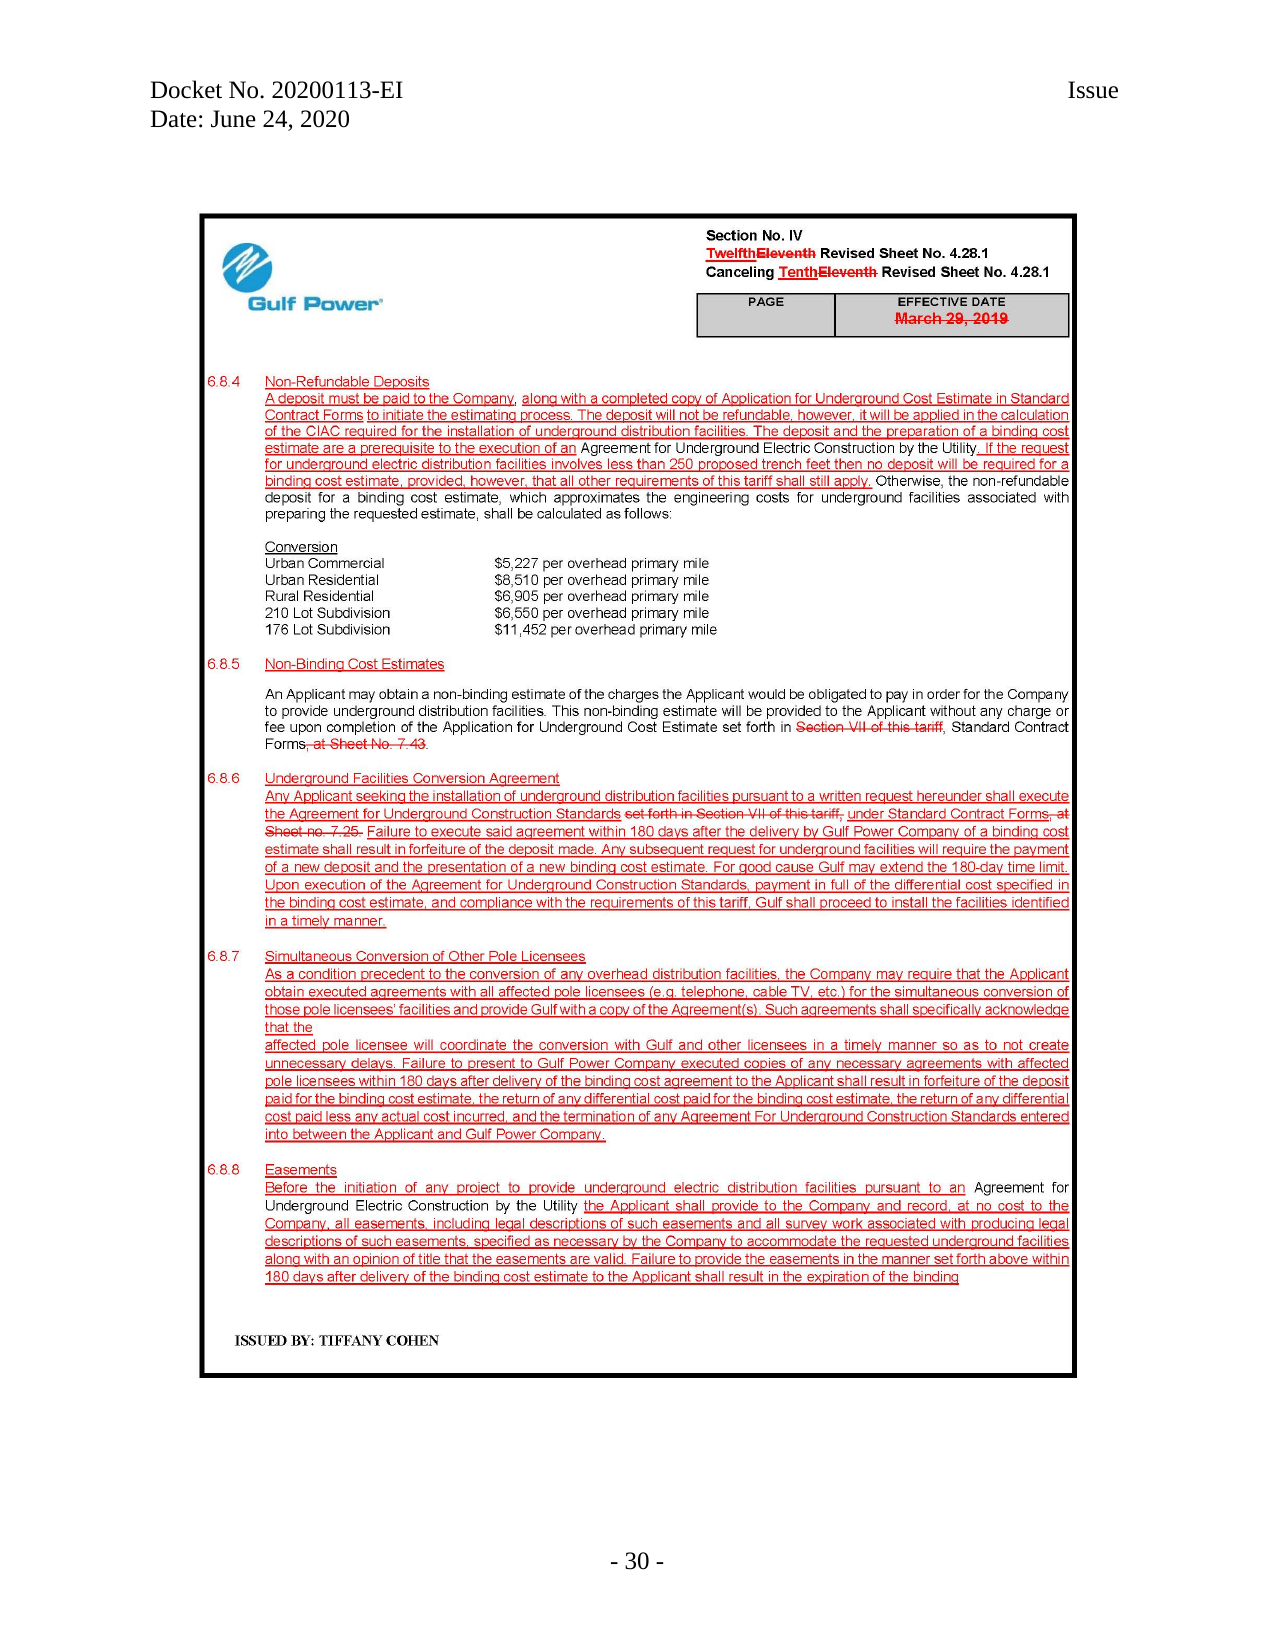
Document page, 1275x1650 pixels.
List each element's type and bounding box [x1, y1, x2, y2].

picture [150, 165, 1125, 1427]
